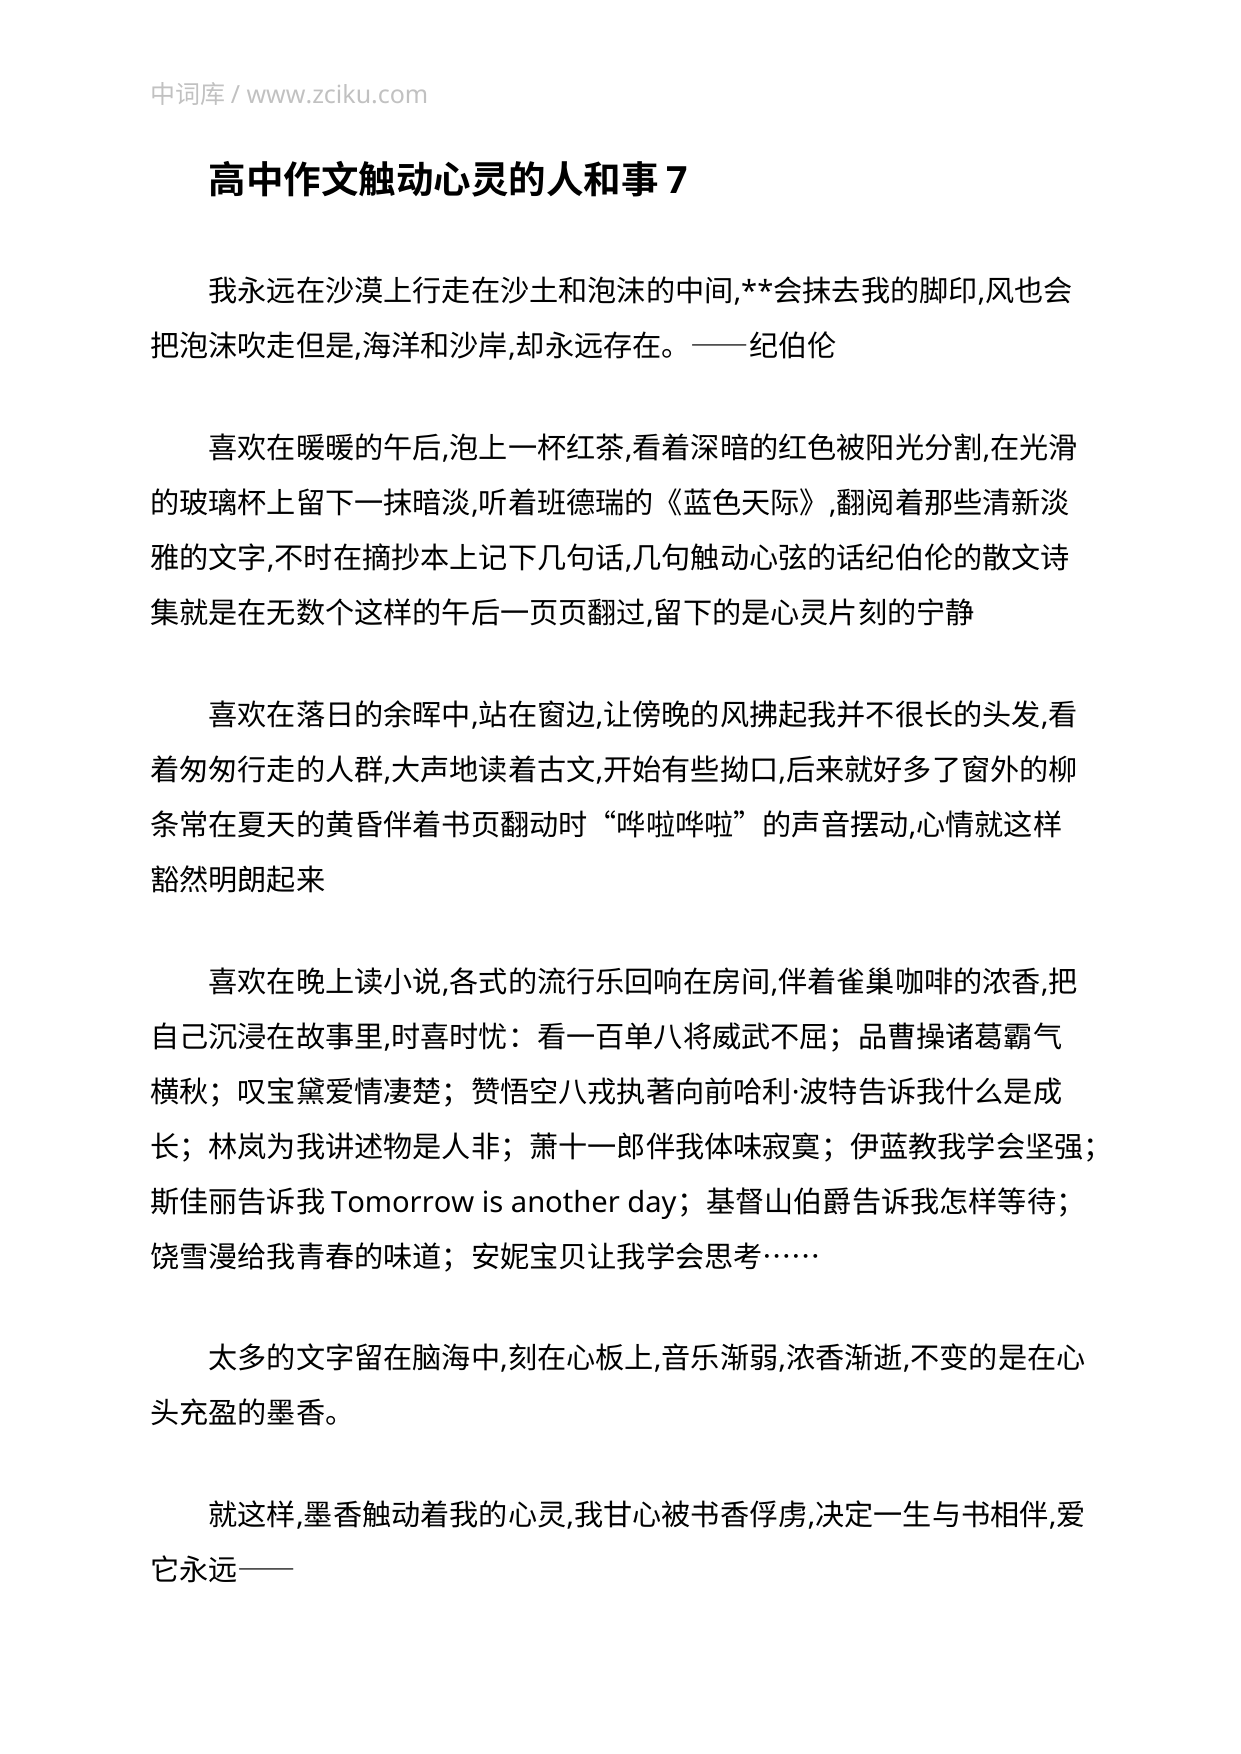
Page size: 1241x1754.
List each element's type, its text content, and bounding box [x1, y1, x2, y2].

text 太多的文字留在脑海中,刻在心板上,音乐渐弱,浓香渐逝,不变的是在心头充盈的墨香。 [150, 1335, 1090, 1432]
text 就这样,墨香触动着我的心灵,我甘心被书香俘虏,决定一生与书相伴,爱它永远—— [150, 1492, 1090, 1589]
text 我永远在沙漠上行走在沙土和泡沫的中间,**会抹去我的脚印,风也会把泡沫吹走但是,海洋和沙岸,却永远存在。——纪伯伦 [150, 268, 1090, 365]
text 喜欢在晚上读小说,各式的流行乐回响在房间,伴着雀巢咖啡的浓香,把自己沉浸在故事里,时喜时忧：看一百单八将威武不屈；品曹操诸葛霸气横秋；叹宝黛爱情凄楚；赞悟空八戎执著向前哈利·波特告诉我什么是成长；林岚为我讲述物是人非；萧十一郎伴我体味寂寞；伊蓝教我学会坚强；斯佳丽告诉我Tomorrow is another day；基督山伯爵告诉我怎样等待；饶雪漫给我青春的味道；安妮宝贝让我学会思考…… [150, 958, 1090, 1276]
text 高中作文触动心灵的人和事7 [150, 150, 1090, 204]
text 喜欢在落日的余晖中,站在窗边,让傍晚的风拂起我并不很长的头发,看着匆匆行走的人群,大声地读着古文,开始有些拗口,后来就好多了窗外的柳条常在夏天的黄昏伴着书页翻动时“哗啦哗啦”的声音摆动,心情就这样豁然明朗起来 [150, 692, 1090, 899]
text 喜欢在暖暖的午后,泡上一杯红茶,看着深暗的红色被阳光分割,在光滑的玻璃杯上留下一抹暗淡,听着班德瑞的《蓝色天际》,翻阅着那些清新淡雅的文字,不时在摘抄本上记下几句话,几句触动心弦的话纪伯伦的散文诗集就是在无数个这样的午后一页页翻过,留下的是心灵片刻的宁静 [150, 424, 1090, 632]
